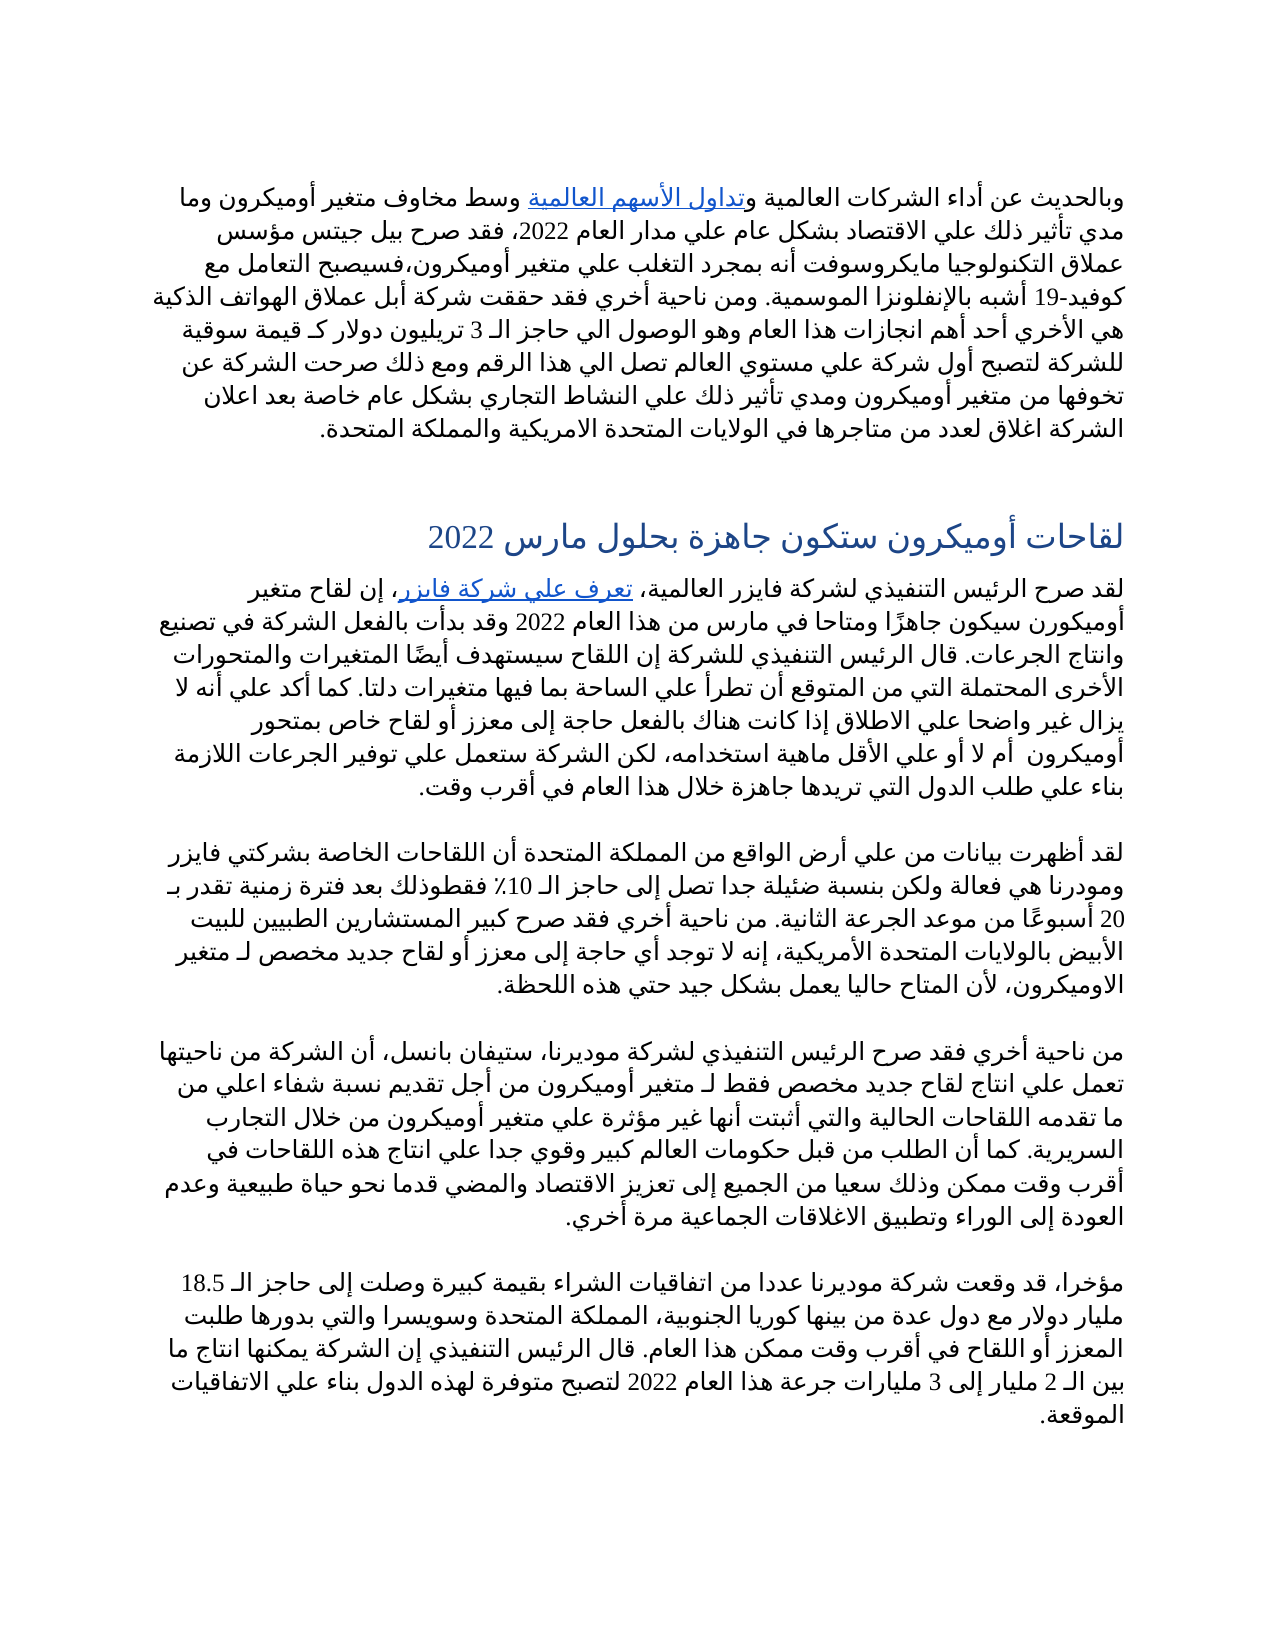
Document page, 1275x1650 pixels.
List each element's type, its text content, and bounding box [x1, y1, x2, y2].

text من ناحية أخري فقد صرح الرئيس التنفيذي لشركة موديرنا، ستيفان بانسل، أن الشركة من ناحيتها تعمل علي انتاج لقاح جديد مخصص فقط لـ متغير أوميكرون من أجل تقديم نسبة شفاء اعلي من ما تقدمه اللقاحات الحالية والتي أثبتت أنها غير مؤثرة علي متغير أوميكرون من خلال التجارب السريرية. كما أن الطلب من قبل حكومات العالم كبير وقوي جدا علي انتاج هذه اللقاحات في أقرب وقت ممكن وذلك سعيا من الجميع إلى تعزيز الاقتصاد والمضي قدما نحو حياة طبيعية وعدم العودة إلى الوراء وتطبيق الاغلاقات الجماعية مرة أخري. [150, 1037, 1125, 1230]
text وبالحديث عن أداء الشركات العالمية وتداول الأسهم العالمية وسط مخاوف متغير أوميكرون وما مدي تأثير ذلك علي الاقتصاد بشكل عام علي مدار العام 2022، فقد صرح بيل جيتس مؤسس عملاق التكنولوجيا مايكروسوفت أنه بمجرد التغلب علي متغير أوميكرون،فسيصبح التعامل مع كوفيد-19 أشبه بالإنفلونزا الموسمية. ومن ناحية أخري فقد حققت شركة أبل عملاق الهواتف الذكية هي الأخري أحد أهم انجازات هذا العام وهو الوصول الي حاجز الـ 3 تريليون دولار كـ قيمة سوقية للشركة لتصبح أول شركة علي مستوي العالم تصل الي هذا الرقم ومع ذلك صرحت الشركة عن تخوفها من متغير أوميكرون ومدي تأثير ذلك علي النشاط التجاري بشكل عام خاصة بعد اعلان الشركة اغلاق لعدد من متاجرها في الولايات المتحدة الامريكية والمملكة المتحدة. [150, 183, 1125, 443]
text لقد أظهرت بيانات من علي أرض الواقع من المملكة المتحدة أن اللقاحات الخاصة بشركتي فايزر ومودرنا هي فعالة ولكن بنسبة ضئيلة جدا تصل إلى حاجز الـ 10٪ فقطوذلك بعد فترة زمنية تقدر بـ 20 أسبوعًا من موعد الجرعة الثانية. من ناحية أخري فقد صرح كبير المستشارين الطبيين للبيت الأبيض بالولايات المتحدة الأمريكية، إنه لا توجد أي حاجة إلى معزز أو لقاح جديد مخصص لـ متغير الاوميكرون، لأن المتاح حاليا يعمل بشكل جيد حتي هذه اللحظة. [150, 838, 1125, 999]
text مؤخرا، قد وقعت شركة موديرنا عددا من اتفاقيات الشراء بقيمة كبيرة وصلت إلى حاجز الـ 18.5 مليار دولار مع دول عدة من بينها كوريا الجنوبية، المملكة المتحدة وسويسرا والتي بدورها طلبت المعزز أو اللقاح في أقرب وقت ممكن هذا العام. قال الرئيس التنفيذي إن الشركة يمكنها انتاج ما بين الـ 2 مليار إلى 3 مليارات جرعة هذا العام 2022 لتصبح متوفرة لهذه الدول بناء علي الاتفاقيات الموقعة. [150, 1268, 1125, 1428]
subtitle لقاحات أوميكرون ستكون جاهزة بحلول مارس 2022 [150, 518, 1125, 556]
text لقد صرح الرئيس التنفيذي لشركة فايزر العالمية، تعرف علي شركة فايزر، إن لقاح متغير أوميكورن سيكون جاهزًا ومتاحا في مارس من هذا العام 2022 وقد بدأت بالفعل الشركة في تصنيع وانتاج الجرعات. قال الرئيس التنفيذي للشركة إن اللقاح سيستهدف أيضًا المتغيرات والمتحورات الأخرى المحتملة التي من المتوقع أن تطرأ علي الساحة بما فيها متغيرات دلتا. كما أكد علي أنه لا يزال غير واضحا علي الاطلاق إذا كانت هناك بالفعل حاجة إلى معزز أو لقاح خاص بمتحور أوميكرون أم لا أو علي الأقل ماهية استخدامه، لكن الشركة ستعمل علي توفير الجرعات اللازمة بناء علي طلب الدول التي تريدها جاهزة خلال هذا العام في أقرب وقت. [150, 574, 1125, 801]
